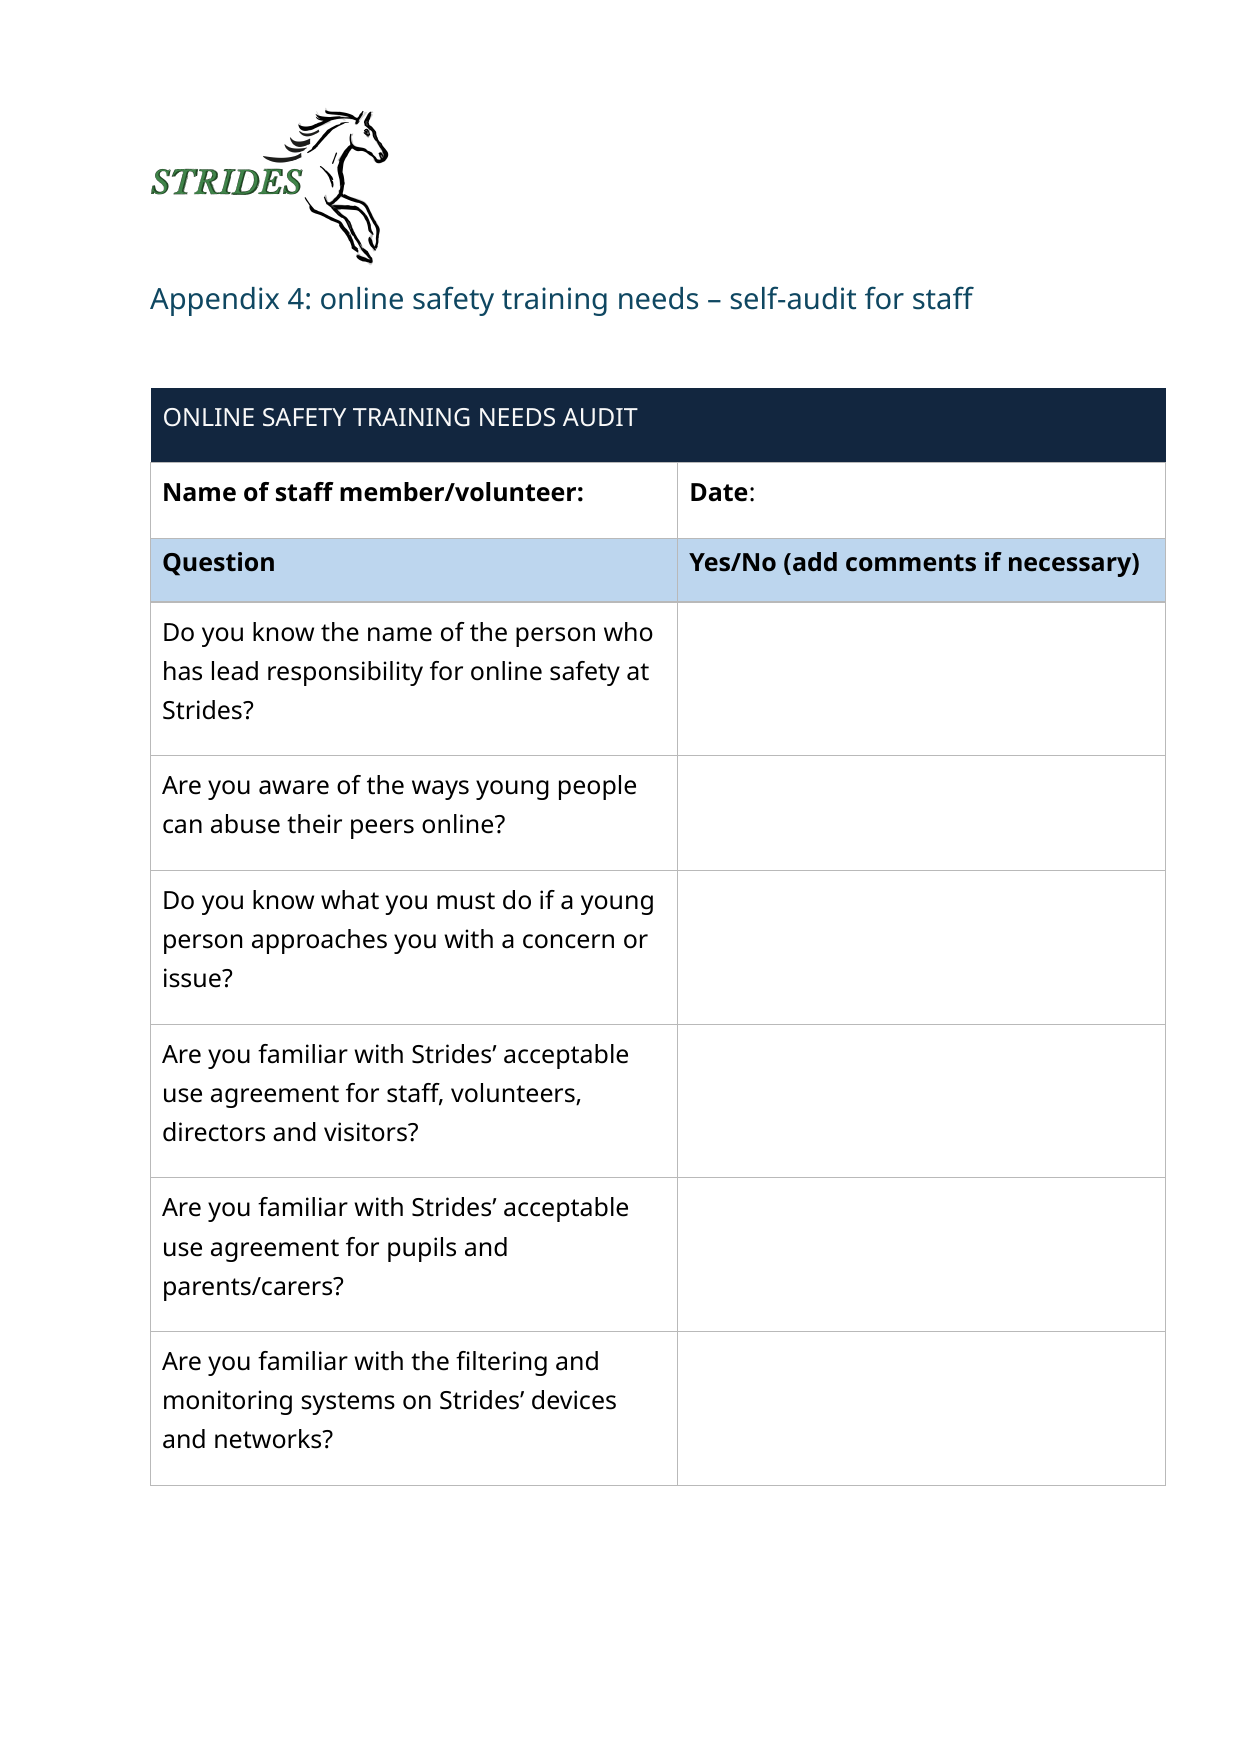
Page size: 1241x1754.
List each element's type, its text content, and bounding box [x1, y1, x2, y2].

table_cell Date: [678, 463, 1165, 538]
table_cell [678, 1332, 1165, 1485]
table_cell [678, 1178, 1165, 1331]
table_cell Do you know the name of the person who has lead responsibility for online safety at Strides? [151, 603, 677, 755]
table_cell Do you know what you must do if a young person approaches you with a concern or issue? [151, 871, 677, 1023]
table_header online safety training needs audit [151, 388, 1166, 462]
picture [150, 107, 389, 266]
table_cell [678, 756, 1165, 870]
table_cell Question [151, 539, 677, 601]
subtitle Appendix 4: online safety training needs – self-audit for staff [150, 278, 1090, 318]
table_cell Are you familiar with Strides’ acceptable use agreement for staff, volunteers, directors and visitors? [151, 1025, 677, 1177]
table_cell [678, 1025, 1165, 1177]
table_cell [678, 603, 1165, 755]
table_cell Are you aware of the ways young people can abuse their peers online? [151, 756, 677, 870]
table_cell Are you familiar with the filtering and monitoring systems on Strides’ devices and networks? [151, 1332, 677, 1485]
table_cell Yes/No (add comments if necessary) [678, 539, 1165, 601]
table_cell Name of staff member/volunteer: [151, 463, 677, 538]
table_cell [678, 871, 1165, 1023]
table_cell Are you familiar with Strides’ acceptable use agreement for pupils and parents/carers? [151, 1178, 677, 1331]
